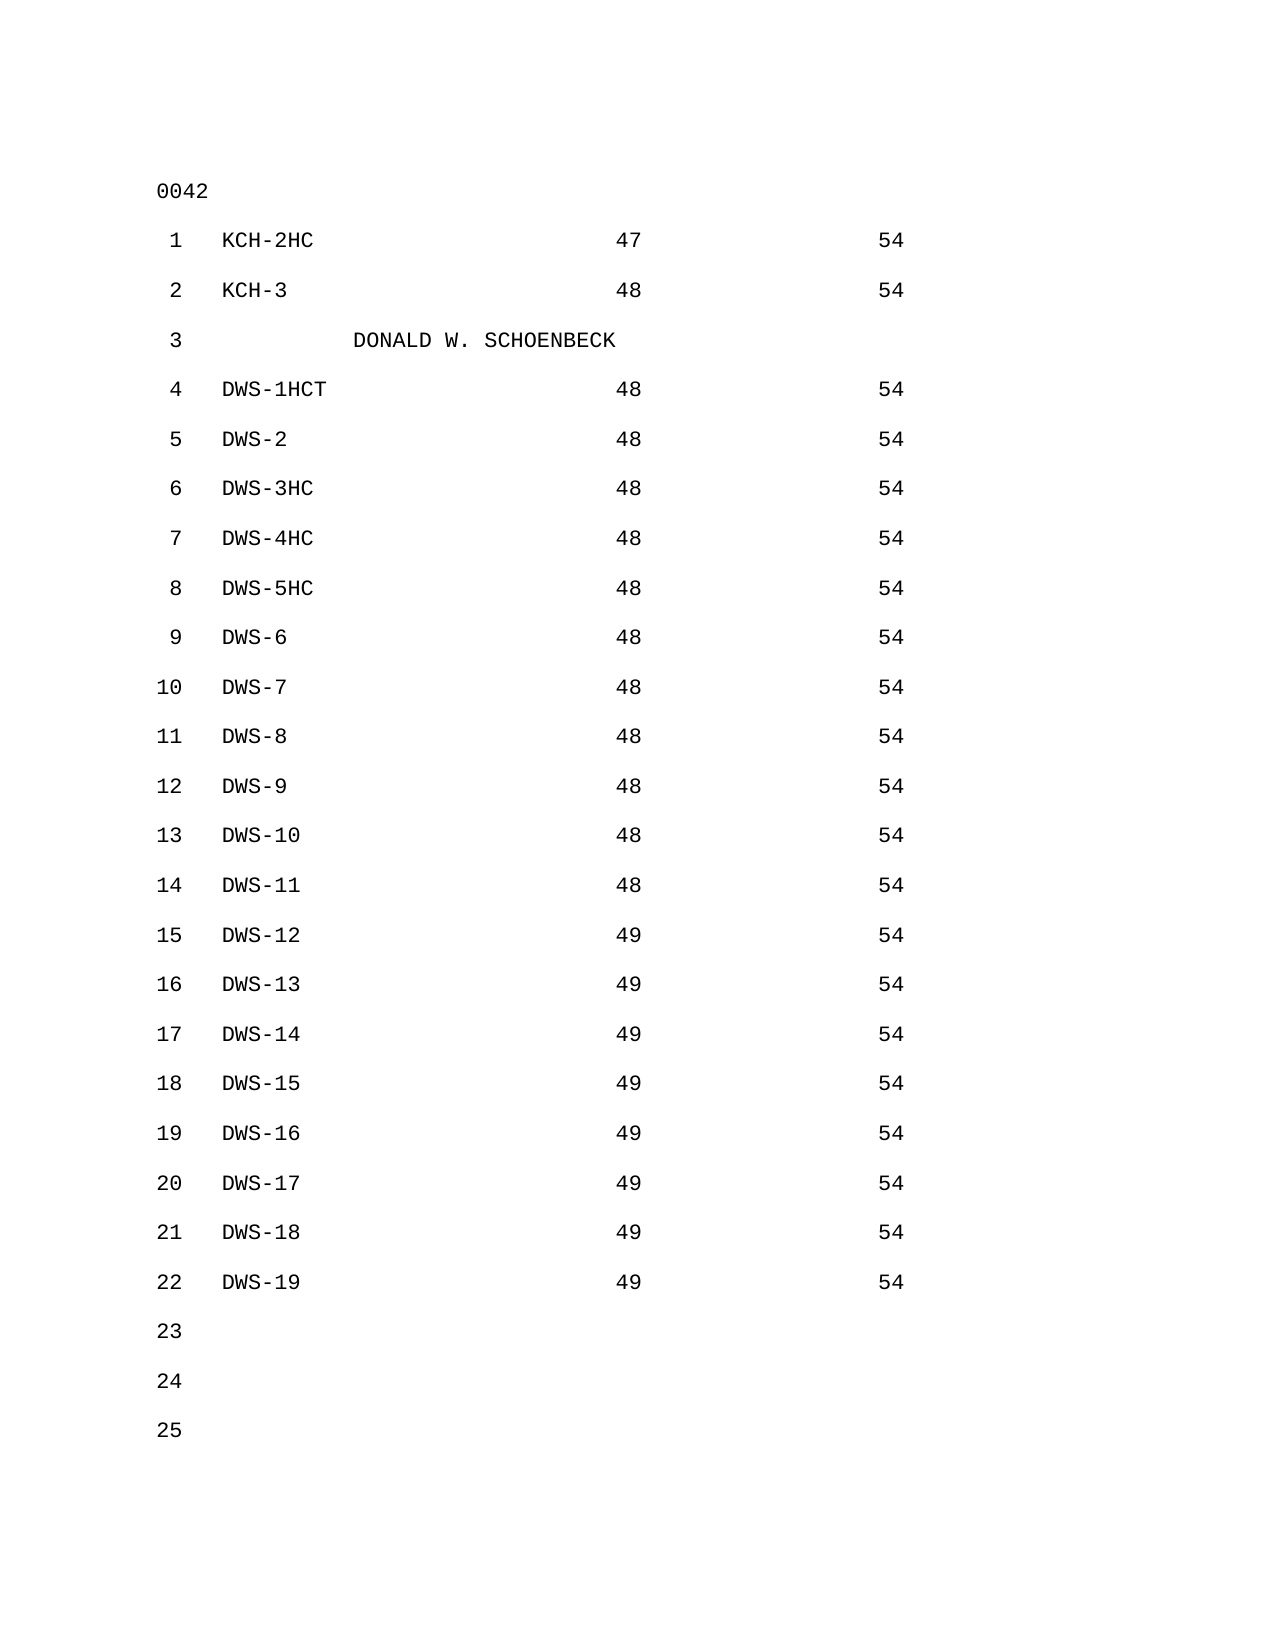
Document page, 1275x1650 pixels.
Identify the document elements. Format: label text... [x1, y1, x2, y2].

text 20 DWS-17 49 54 [156, 1172, 1119, 1196]
text 4 DWS-1HCT 48 54 [156, 378, 1119, 403]
text 25 [156, 1419, 1119, 1444]
text 9 DWS-6 48 54 [156, 626, 1119, 651]
text 0042 [156, 180, 1119, 205]
text 1 KCH-2HC 47 54 [156, 229, 1119, 254]
text 10 DWS-7 48 54 [156, 676, 1119, 701]
text 22 DWS-19 49 54 [156, 1271, 1119, 1296]
text 15 DWS-12 49 54 [156, 924, 1119, 948]
text 5 DWS-2 48 54 [156, 428, 1119, 453]
text 13 DWS-10 48 54 [156, 824, 1119, 849]
text 17 DWS-14 49 54 [156, 1023, 1119, 1048]
text 14 DWS-11 48 54 [156, 874, 1119, 899]
text 23 [156, 1320, 1119, 1345]
text 16 DWS-13 49 54 [156, 973, 1119, 998]
text 19 DWS-16 49 54 [156, 1122, 1119, 1147]
text 2 KCH-3 48 54 [156, 279, 1119, 304]
text 8 DWS-5HC 48 54 [156, 577, 1119, 601]
text 12 DWS-9 48 54 [156, 775, 1119, 800]
text 7 DWS-4HC 48 54 [156, 527, 1119, 552]
text 21 DWS-18 49 54 [156, 1221, 1119, 1246]
text 6 DWS-3HC 48 54 [156, 477, 1119, 502]
text 3 DONALD W. SCHOENBECK [156, 329, 1119, 353]
text 24 [156, 1370, 1119, 1395]
text 18 DWS-15 49 54 [156, 1072, 1119, 1097]
text 11 DWS-8 48 54 [156, 725, 1119, 750]
